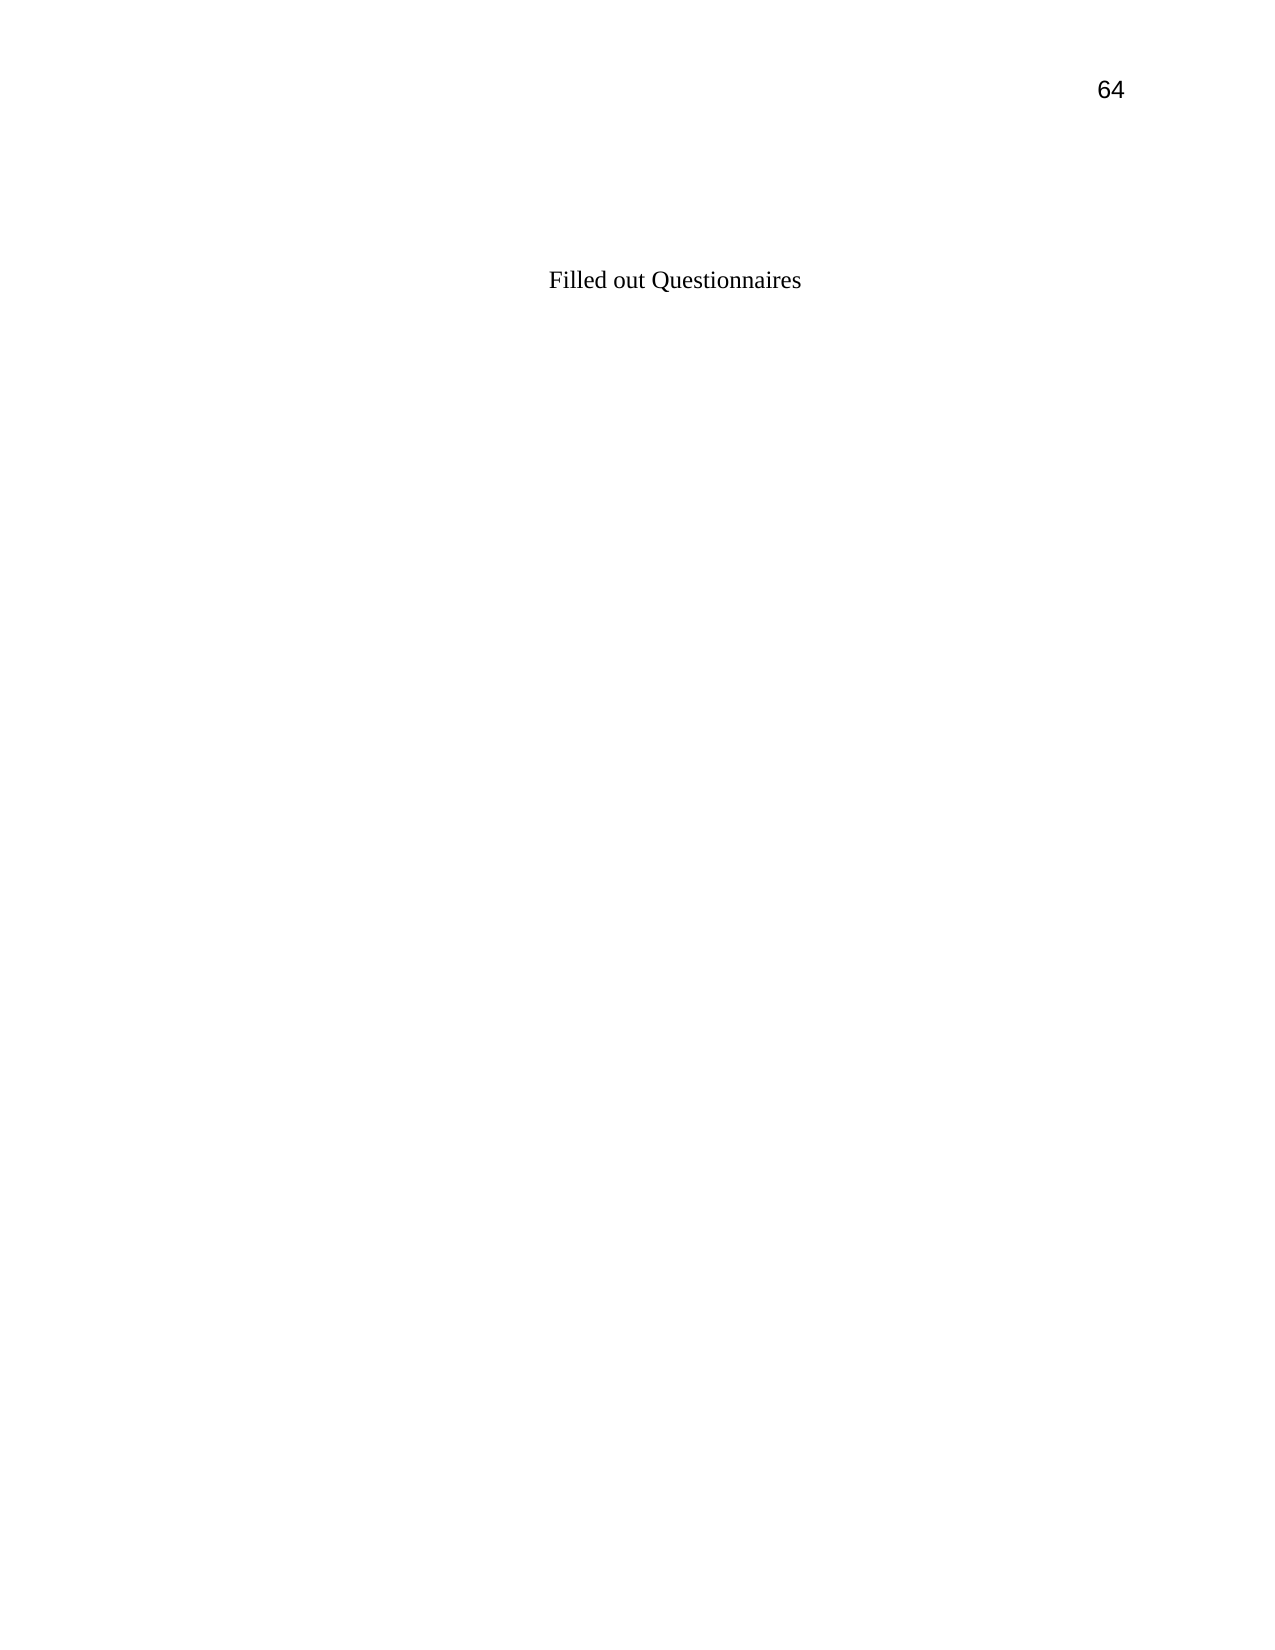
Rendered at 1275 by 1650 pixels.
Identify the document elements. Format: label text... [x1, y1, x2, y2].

text Filled out Questionnaires [225, 265, 1125, 294]
